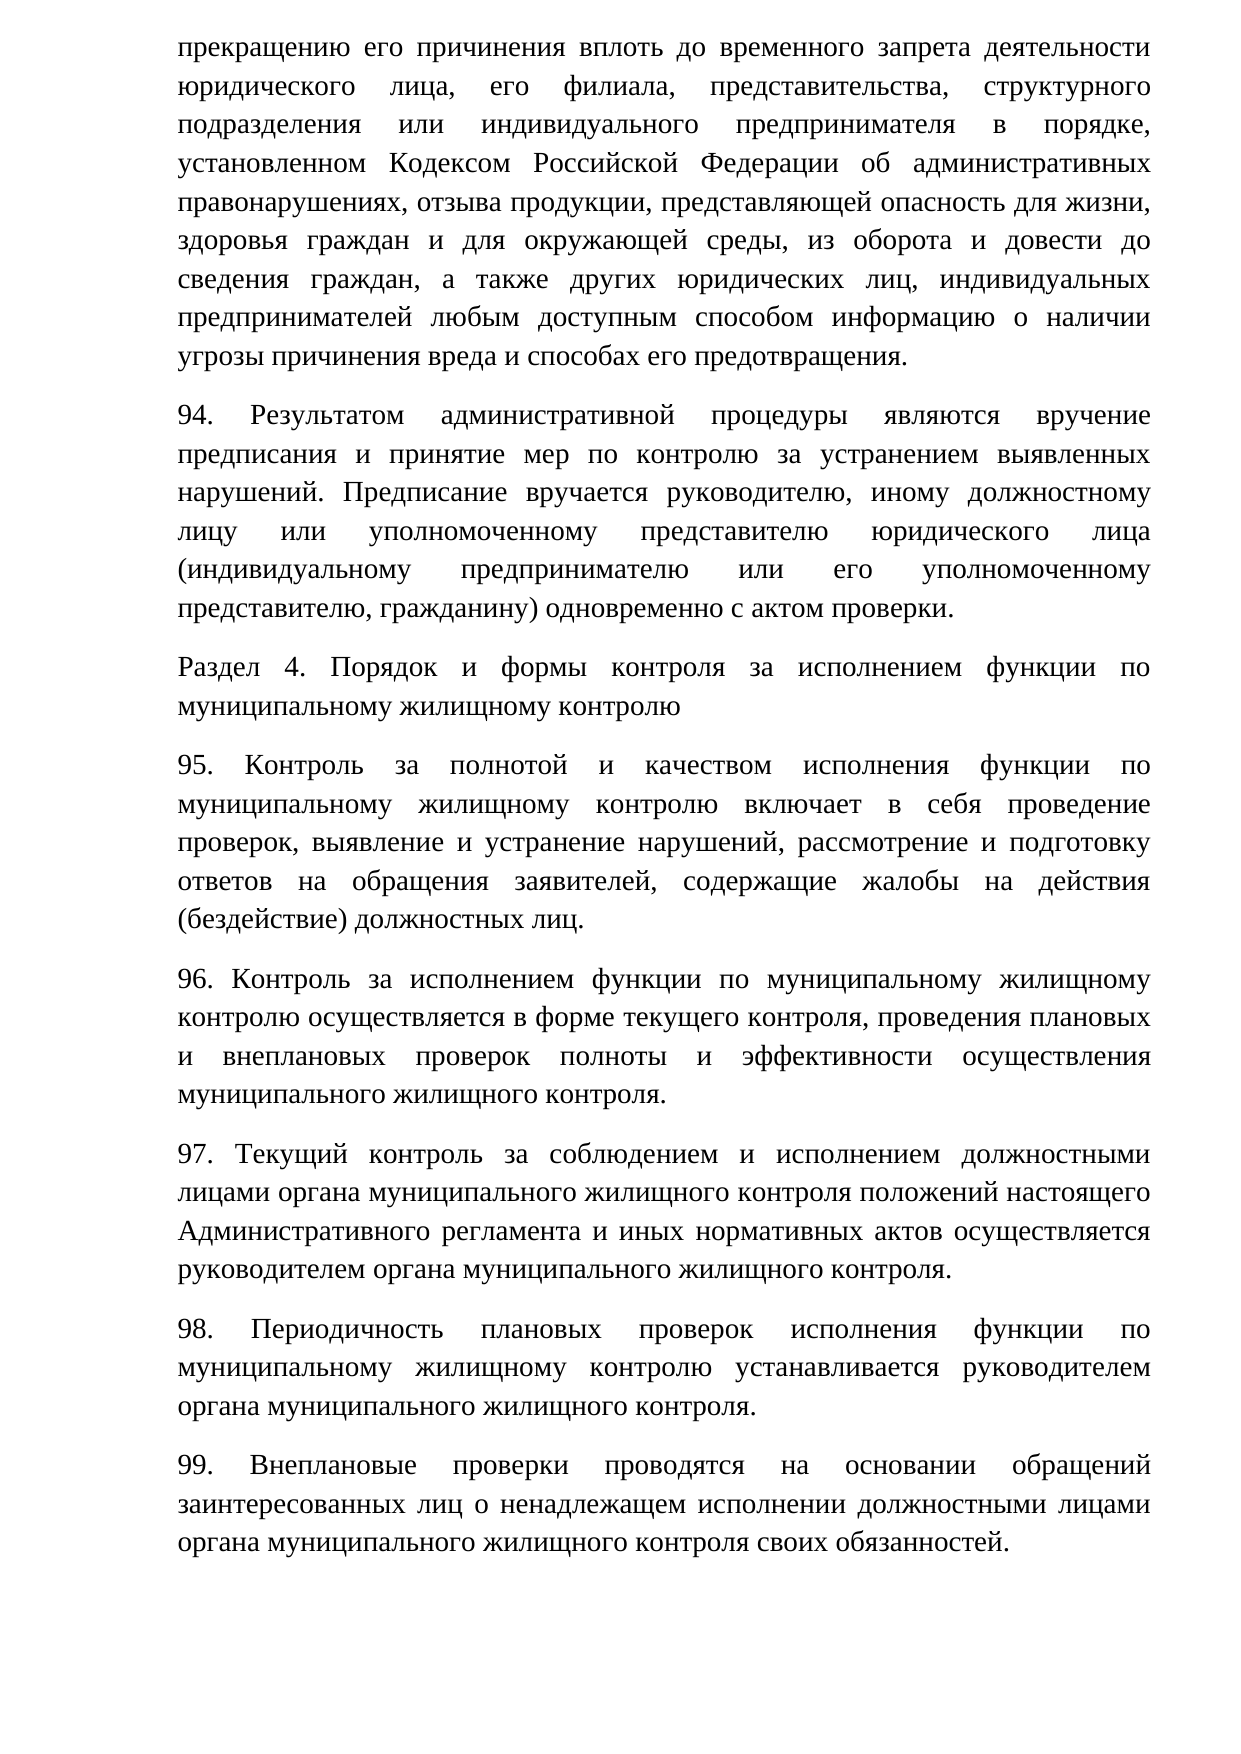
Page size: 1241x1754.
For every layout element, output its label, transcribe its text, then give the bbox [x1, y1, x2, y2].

text 97. Текущий контроль за соблюдением и исполнением должностными лицами органа муниципального жилищного контроля положений настоящего Административного регламента и иных нормативных актов осуществляется руководителем органа муниципального жилищного контроля. [177, 1136, 1152, 1285]
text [177, 29, 1152, 371]
text 94. Результатом административной процедуры являются вручение предписания и принятие мер по контролю за устранением выявленных нарушений. Предписание вручается руководителю, иному должностному лицу или уполномоченному представителю юридического лица (индивидуальному предпринимателю или его уполномоченному представителю, гражданину) одновременно с актом проверки. [177, 397, 1152, 623]
text 99. Внеплановые проверки проводятся на основании обращений заинтересованных лиц о ненадлежащем исполнении должностными лицами органа муниципального жилищного контроля своих обязанностей. [177, 1447, 1152, 1558]
text 95. Контроль за полнотой и качеством исполнения функции по муниципальному жилищному контролю включает в себя проведение проверок, выявление и устранение нарушений, рассмотрение и подготовку ответов на обращения заявителей, содержащие жалобы на действия (бездействие) должностных лиц. [177, 747, 1152, 935]
text 98. Периодичность плановых проверок исполнения функции по муниципальному жилищному контролю устанавливается руководителем органа муниципального жилищного контроля. [177, 1311, 1152, 1421]
text Раздел 4. Порядок и формы контроля за исполнением функции по муниципальному жилищному контролю [177, 649, 1152, 721]
text 96. Контроль за исполнением функции по муниципальному жилищному контролю осуществляется в форме текущего контроля, проведения плановых и внеплановых проверок полноты и эффективности осуществления муниципального жилищного контроля. [177, 961, 1152, 1110]
